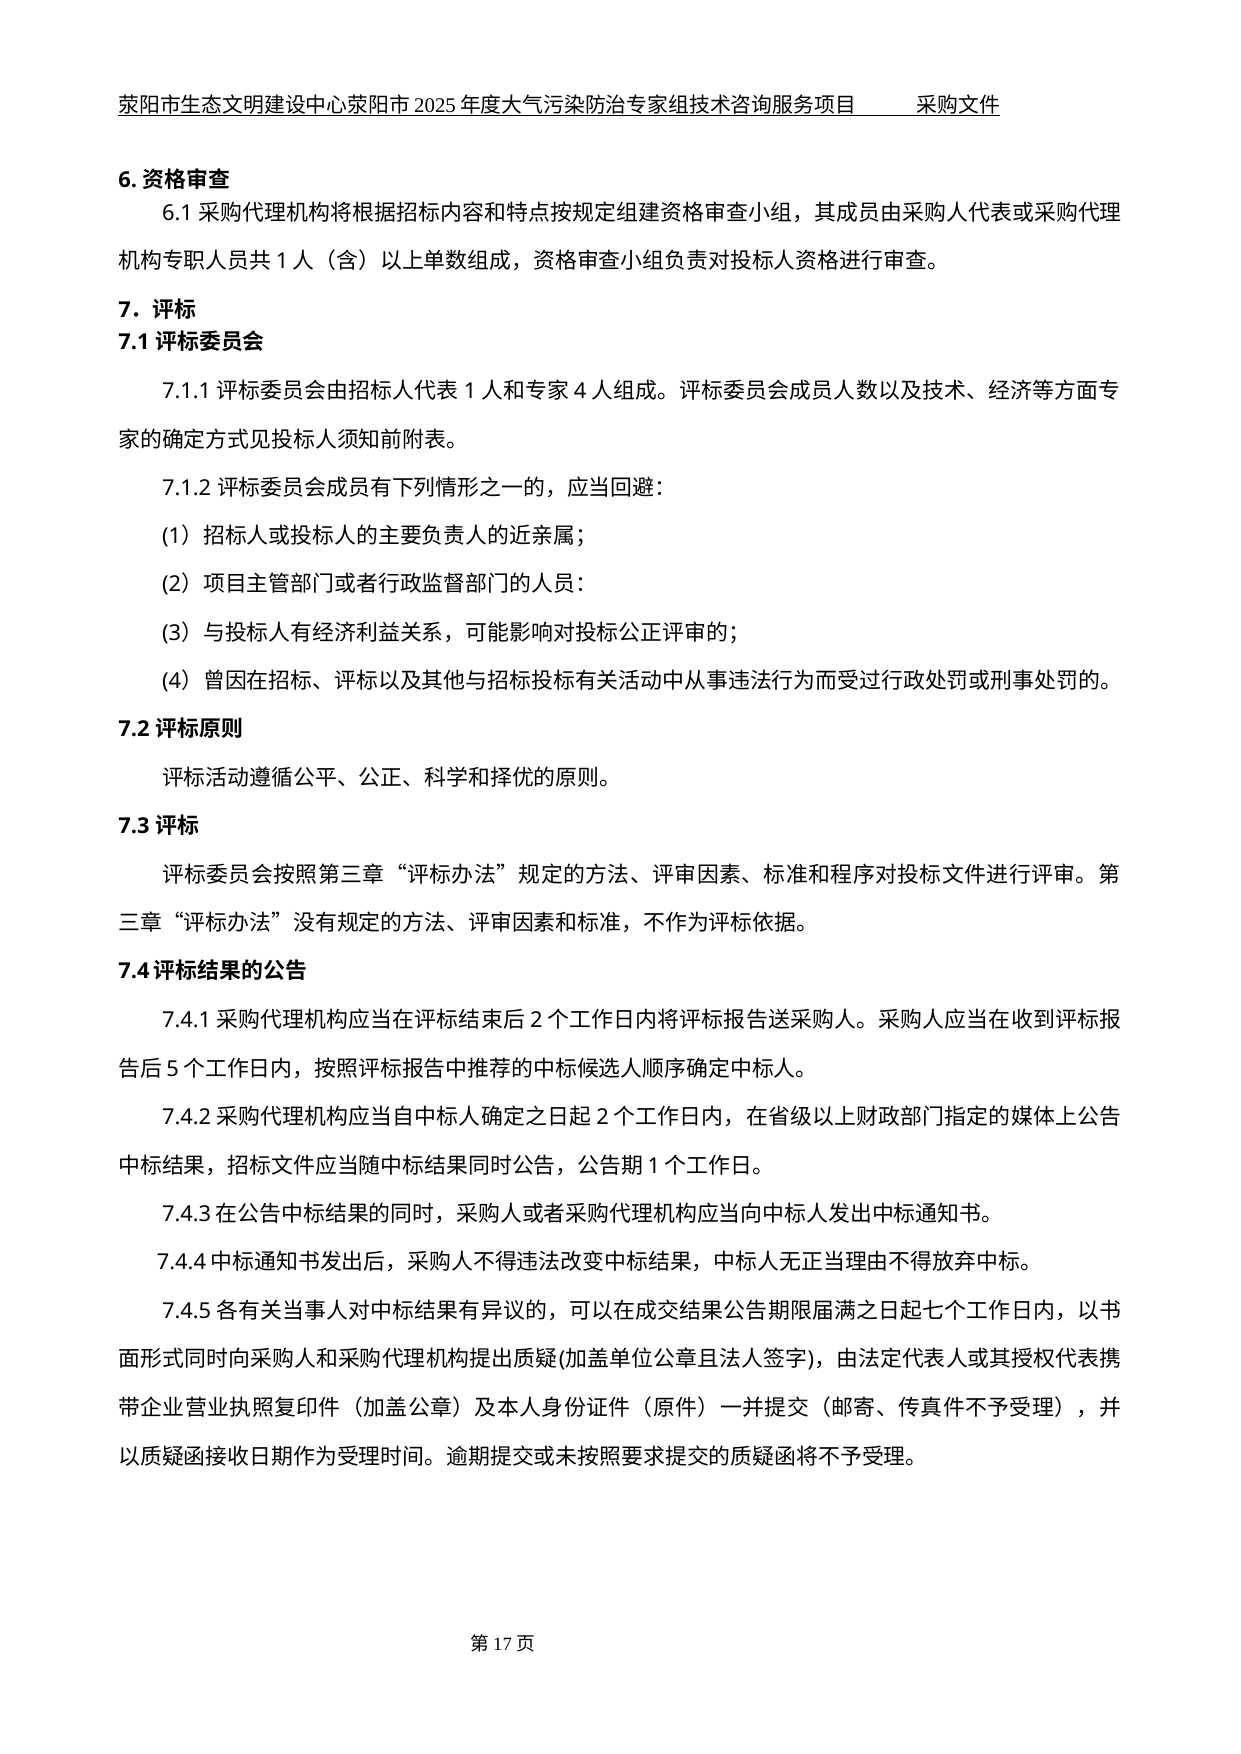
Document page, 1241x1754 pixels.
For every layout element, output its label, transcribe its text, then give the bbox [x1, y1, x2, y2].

subtitle 7.4评标结果的公告 [118, 953, 1122, 986]
text (3）与投标人有经济利益关系，可能影响对投标公正评审的； [118, 614, 1122, 647]
subtitle 资格审查 [118, 162, 1122, 194]
subtitle 7．评标 [118, 292, 1122, 324]
text 7.1.2 评标委员会成员有下列情形之一的，应当回避： [118, 469, 1122, 502]
text 7.4.5各有关当事人对中标结果有异议的，可以在成交结果公告期限届满之日起七个工作日内，以书面形式同时向采购人和采购代理机构提出质疑(加盖单位公章且法人签字)，由法定代表人或其授权代表携带企业营业执照复印件（加盖公章）及本人身份证件（原件）一并提交（邮寄、传真件不予受理），并以质疑函接收日期作为受理时间。逾期提交或未按照要求提交的质疑函将不予受理。 [118, 1292, 1122, 1471]
text (1）招标人或投标人的主要负责人的近亲属； [118, 518, 1122, 550]
text 评标活动遵循公平、公正、科学和择优的原则。 [118, 759, 1122, 792]
text (4）曾因在招标、评标以及其他与招标投标有关活动中从事违法行为而受过行政处罚或刑事处罚的。 [118, 663, 1122, 695]
subtitle 7.1 评标委员会 [118, 324, 1122, 357]
text 7.4.4中标通知书发出后，采购人不得违法改变中标结果，中标人无正当理由不得放弃中标。 [118, 1244, 1122, 1277]
subtitle 7.2 评标原则 [118, 711, 1122, 744]
text 7.4.3在公告中标结果的同时，采购人或者采购代理机构应当向中标人发出中标通知书。 [118, 1196, 1122, 1228]
text (2）项目主管部门或者行政监督部门的人员： [118, 566, 1122, 599]
text 6.1 采购代理机构将根据招标内容和特点按规定组建资格审查小组，其成员由采购人代表或采购代理机构专职人员共1人（含）以上单数组成，资格审查小组负责对投标人资格进行审查。 [118, 194, 1122, 276]
text 7.4.2采购代理机构应当自中标人确定之日起2个工作日内，在省级以上财政部门指定的媒体上公告中标结果，招标文件应当随中标结果同时公告，公告期1个工作日。 [118, 1099, 1122, 1180]
text 评标委员会按照第三章“评标办法”规定的方法、评审因素、标准和程序对投标文件进行评审。第三章“评标办法”没有规定的方法、评审因素和标准，不作为评标依据。 [118, 856, 1122, 937]
text 7.4.1采购代理机构应当在评标结束后2个工作日内将评标报告送采购人。采购人应当在收到评标报告后5个工作日内，按照评标报告中推荐的中标候选人顺序确定中标人。 [118, 1002, 1122, 1083]
subtitle 7.3 评标 [118, 808, 1122, 840]
text 7.1.1评标委员会由招标人代表1人和专家4人组成。评标委员会成员人数以及技术、经济等方面专家的确定方式见投标人须知前附表。 [118, 372, 1122, 454]
